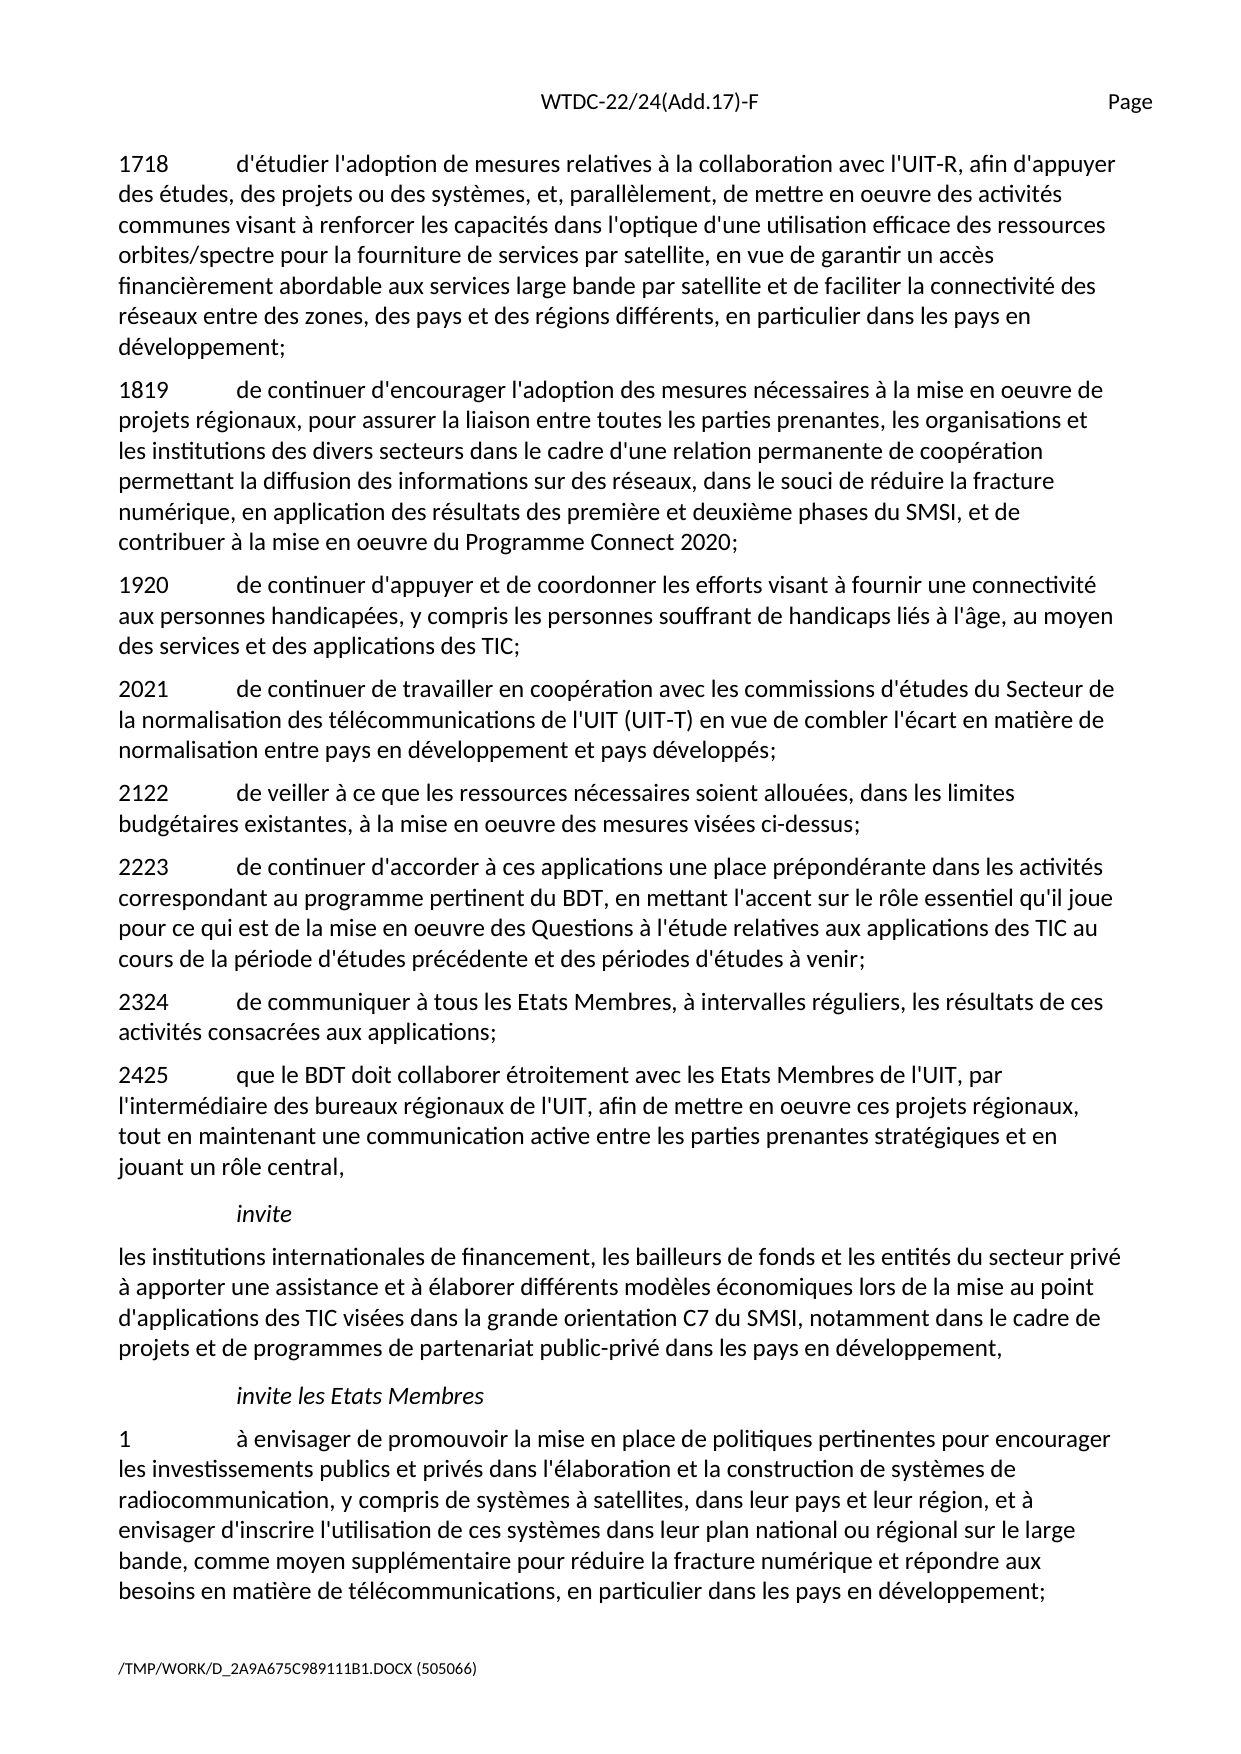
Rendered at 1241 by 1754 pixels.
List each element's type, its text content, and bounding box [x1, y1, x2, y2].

text de continuer d'accorder à ces applications une place prépondérante dans les activités correspondant au programme pertinent du BDT, en mettant l'accent sur le rôle essentiel qu'il joue pour ce qui est de la mise en oeuvre des Questions à l'étude relatives aux applications des TIC au cours de la période d'études précédente et des périodes d'études à venir; [118, 851, 1122, 973]
text de continuer d'appuyer et de coordonner les efforts visant à fournir une connectivité aux personnes handicapées au moyen des services et des applications des TIC; [118, 569, 1122, 661]
text invite [236, 1198, 1122, 1228]
text de continuer de travailler en coopération avec les commissions d'études du Secteur de la normalisation des télécommunications de l'UIT (UIT-T) en vue de combler l'écart en matière de normalisation entre pays en développement et pays développés; [118, 673, 1122, 765]
text de communiquer à tous les Etats Membres, à intervalles réguliers, les résultats de ces activités consacrées aux applications; [118, 986, 1122, 1047]
text de continuer d'encourager l'adoption des mesures nécessaires à la mise en oeuvre de projets régionaux, pour assurer la liaison entre toutes les parties prenantes, les organisations et les institutions des divers secteurs dans le cadre d'une relation permanente de coopération permettant la diffusion des informations sur des réseaux, dans le souci de réduire la fracture numérique, en application des résultats des première et deuxième phases du SMSI, et de contribuer à la mise en oeuvre du Programme Connect 2020; [118, 374, 1122, 557]
text les institutions internationales de financement, les bailleurs de fonds et les entités du secteur privé à apporter une assistance et à élaborer différents modèles économiques lors de la mise au point d'applications des TIC visées dans la grande orientation C7 du SMSI, notamment dans le cadre de projets et de programmes de partenariat public-privé dans les pays en développement, [118, 1241, 1122, 1363]
text d'étudier l'adoption de mesures relatives à la collaboration avec l'UIT-R, afin d'appuyer des études, des projets ou des systèmes, et, parallèlement, de mettre en oeuvre des activités communes visant à renforcer les capacités dans l'optique d'une utilisation efficace des ressources orbites/spectre pour la fourniture de services par satellite, en vue de garantir un accès financièrement abordable aux services large bande par satellite et de faciliter la connectivité des réseaux entre des zones, des pays et des régions différents, en particulier dans les pays en développement; [118, 148, 1122, 361]
text que le BDT doit collaborer étroitement avec les Etats Membres de l'UIT, par l'intermédiaire des bureaux régionaux de l'UIT, afin de mettre en oeuvre ces projets régionaux, tout en maintenant une communication active entre les parties prenantes stratégiques et en jouant un rôle central, [118, 1059, 1122, 1181]
text 1 à envisager de promouvoir la mise en place de politiques pertinentes pour encourager les investissements publics et privés dans l'élaboration et la construction de systèmes de radiocommunication, y compris de systèmes à satellites, dans leur pays et leur région, et à envisager d'inscrire l'utilisation de ces systèmes dans leur plan national ou régional sur le large bande, comme moyen supplémentaire pour réduire la fracture numérique et répondre aux besoins en matière de télécommunications, en particulier dans les pays en développement; [118, 1423, 1122, 1606]
text invite les Etats Membres [236, 1380, 1122, 1410]
text de veiller à ce que les ressources nécessaires soient allouées, dans les limites budgétaires existantes, à la mise en oeuvre des mesures visées ci-dessus; [118, 778, 1122, 839]
